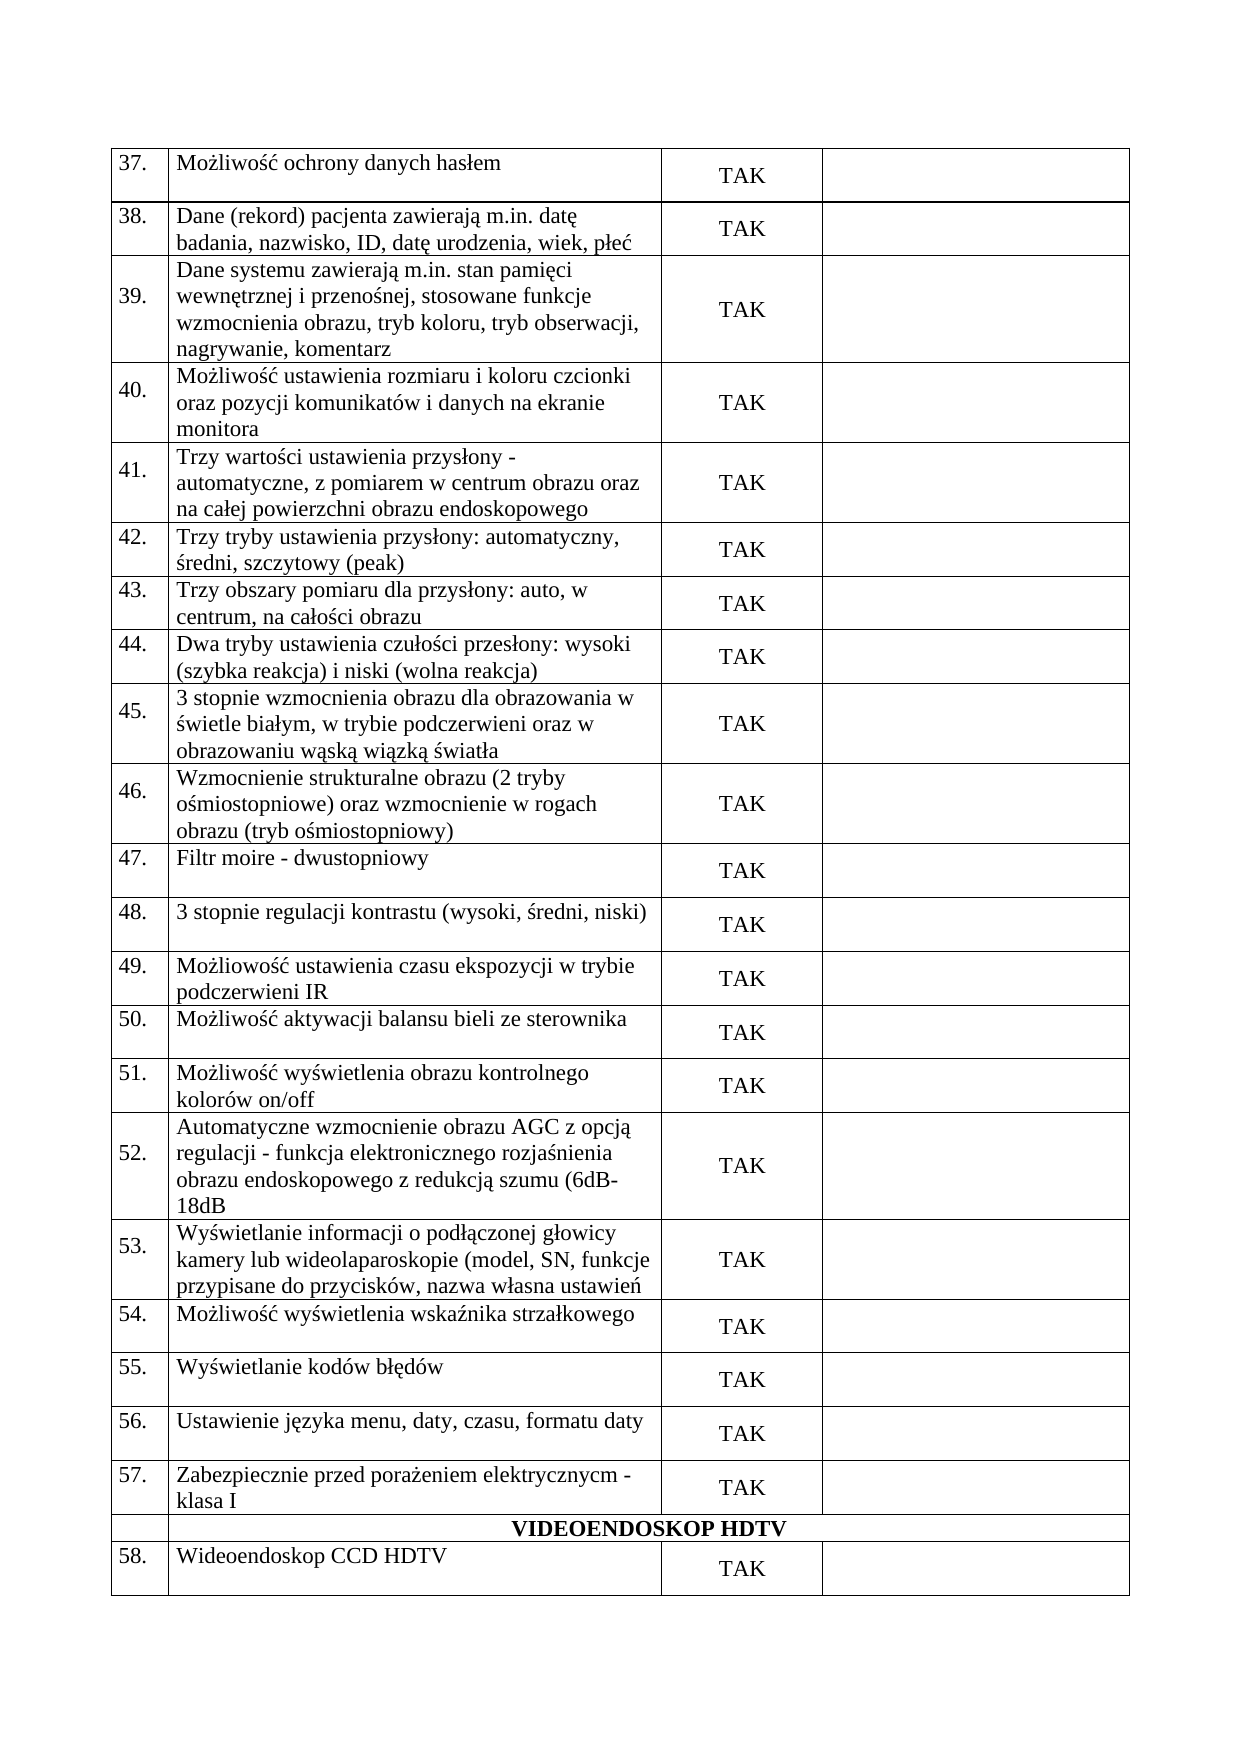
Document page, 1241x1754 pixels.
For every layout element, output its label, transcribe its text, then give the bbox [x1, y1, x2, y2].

table_cell [823, 1006, 1129, 1058]
table_cell [823, 149, 1129, 201]
table_cell [112, 577, 168, 629]
table_cell TAK [662, 1006, 822, 1058]
table_cell Możliwość ustawienia rozmiaru i koloru czcionki oraz pozycji komunikatów i danych na ekranie monitora [169, 363, 661, 442]
table_cell 3 stopnie regulacji kontrastu (wysoki, średni, niski) [169, 898, 661, 951]
table_cell Ustawienie języka menu, daty, czasu, formatu daty [169, 1407, 661, 1460]
table_cell [823, 952, 1129, 1004]
table_cell TAK [662, 1353, 822, 1406]
table_cell Trzy tryby ustawienia przysłony: automatyczny, średni, szczytowy (peak) [169, 523, 661, 576]
table_cell TAK [662, 844, 822, 897]
table_cell [112, 256, 168, 362]
table_cell TAK [662, 898, 822, 951]
table_cell Wyświetlanie informacji o podłączonej głowicy kamery lub wideolaparoskopie (model, SN, funkcje przypisane do przycisków, nazwa własna ustawień [169, 1220, 661, 1298]
table_cell TAK [662, 1113, 822, 1218]
table_cell Trzy wartości ustawienia przysłony - automatyczne, z pomiarem w centrum obrazu oraz na całej powierzchni obrazu endoskopowego [169, 443, 661, 522]
table_cell [823, 1542, 1129, 1595]
table_cell Wyświetlanie kodów błędów [169, 1353, 661, 1406]
table_cell [823, 1353, 1129, 1406]
table_cell TAK [662, 1407, 822, 1460]
table_cell [112, 1220, 168, 1298]
table_cell TAK [662, 523, 822, 576]
table_cell VIDEOENDOSKOP HDTV [169, 1515, 1129, 1541]
table_cell [823, 443, 1129, 522]
table_cell TAK [662, 952, 822, 1004]
table_cell [823, 1059, 1129, 1112]
table_cell [112, 684, 168, 763]
table_cell Wideoendoskop CCD HDTV [169, 1542, 661, 1595]
table_cell [112, 630, 168, 683]
table_cell Automatyczne wzmocnienie obrazu AGC z opcją regulacji - funkcja elektronicznego rozjaśnienia obrazu endoskopowego z redukcją szumu (6dB-18dB [169, 1113, 661, 1218]
table_cell TAK [662, 256, 822, 362]
table_cell [823, 1300, 1129, 1352]
table_cell [112, 952, 168, 1004]
table_cell Możliwość ochrony danych hasłem [169, 149, 661, 201]
table_cell TAK [662, 363, 822, 442]
table_cell [112, 1059, 168, 1112]
table_cell [823, 1220, 1129, 1298]
table_cell [112, 1542, 168, 1595]
table_cell [112, 149, 168, 201]
table_cell [823, 1461, 1129, 1513]
table_cell [823, 1113, 1129, 1218]
table_cell TAK [662, 203, 822, 255]
table_cell [112, 203, 168, 255]
table_cell [823, 577, 1129, 629]
table_cell [823, 523, 1129, 576]
table_cell Możliwość wyświetlenia obrazu kontrolnego kolorów on/off [169, 1059, 661, 1112]
table_cell TAK [662, 1220, 822, 1298]
table_cell [112, 844, 168, 897]
table_cell [823, 764, 1129, 843]
table_cell [112, 1515, 168, 1541]
table_cell [823, 1407, 1129, 1460]
table_cell Możliowość ustawienia czasu ekspozycji w trybie podczerwieni IR [169, 952, 661, 1004]
table_cell [112, 1113, 168, 1218]
table_cell [823, 256, 1129, 362]
table_cell [823, 203, 1129, 255]
table_cell [112, 1300, 168, 1352]
table_cell Możliwość aktywacji balansu bieli ze sterownika [169, 1006, 661, 1058]
table_cell [112, 1006, 168, 1058]
table_cell [112, 764, 168, 843]
table_cell [823, 898, 1129, 951]
table_cell TAK [662, 764, 822, 843]
table_cell TAK [662, 1542, 822, 1595]
table_cell TAK [662, 684, 822, 763]
table_cell TAK [662, 149, 822, 201]
table_cell [112, 1461, 168, 1513]
table_cell TAK [662, 1461, 822, 1513]
table_cell [823, 844, 1129, 897]
table_cell [112, 443, 168, 522]
table_cell [112, 363, 168, 442]
table_cell TAK [662, 1300, 822, 1352]
table_cell [112, 1407, 168, 1460]
table_cell [823, 684, 1129, 763]
table_cell [823, 363, 1129, 442]
table_cell [823, 630, 1129, 683]
table_cell Możliwość wyświetlenia wskaźnika strzałkowego [169, 1300, 661, 1352]
table_cell Trzy obszary pomiaru dla przysłony: auto, w centrum, na całości obrazu [169, 577, 661, 629]
table_cell Dwa tryby ustawienia czułości przesłony: wysoki (szybka reakcja) i niski (wolna reakcja) [169, 630, 661, 683]
table_cell [112, 1353, 168, 1406]
table_cell Dane systemu zawierają m.in. stan pamięci wewnętrznej i przenośnej, stosowane funkcje wzmocnienia obrazu, tryb koloru, tryb obserwacji, nagrywanie, komentarz [169, 256, 661, 362]
table_cell [112, 523, 168, 576]
table_cell 3 stopnie wzmocnienia obrazu dla obrazowania w świetle białym, w trybie podczerwieni oraz w obrazowaniu wąską wiązką światła [169, 684, 661, 763]
table_cell Zabezpiecznie przed porażeniem elektrycznycm - klasa I [169, 1461, 661, 1513]
table_cell Dane (rekord) pacjenta zawierają m.in. datę badania, nazwisko, ID, datę urodzenia, wiek, płeć [169, 203, 661, 255]
table_cell TAK [662, 630, 822, 683]
table_cell [112, 898, 168, 951]
table_cell Filtr moire - dwustopniowy [169, 844, 661, 897]
table_cell TAK [662, 577, 822, 629]
table_cell TAK [662, 443, 822, 522]
table_cell TAK [662, 1059, 822, 1112]
table_cell Wzmocnienie strukturalne obrazu (2 tryby ośmiostopniowe) oraz wzmocnienie w rogach obrazu (tryb ośmiostopniowy) [169, 764, 661, 843]
